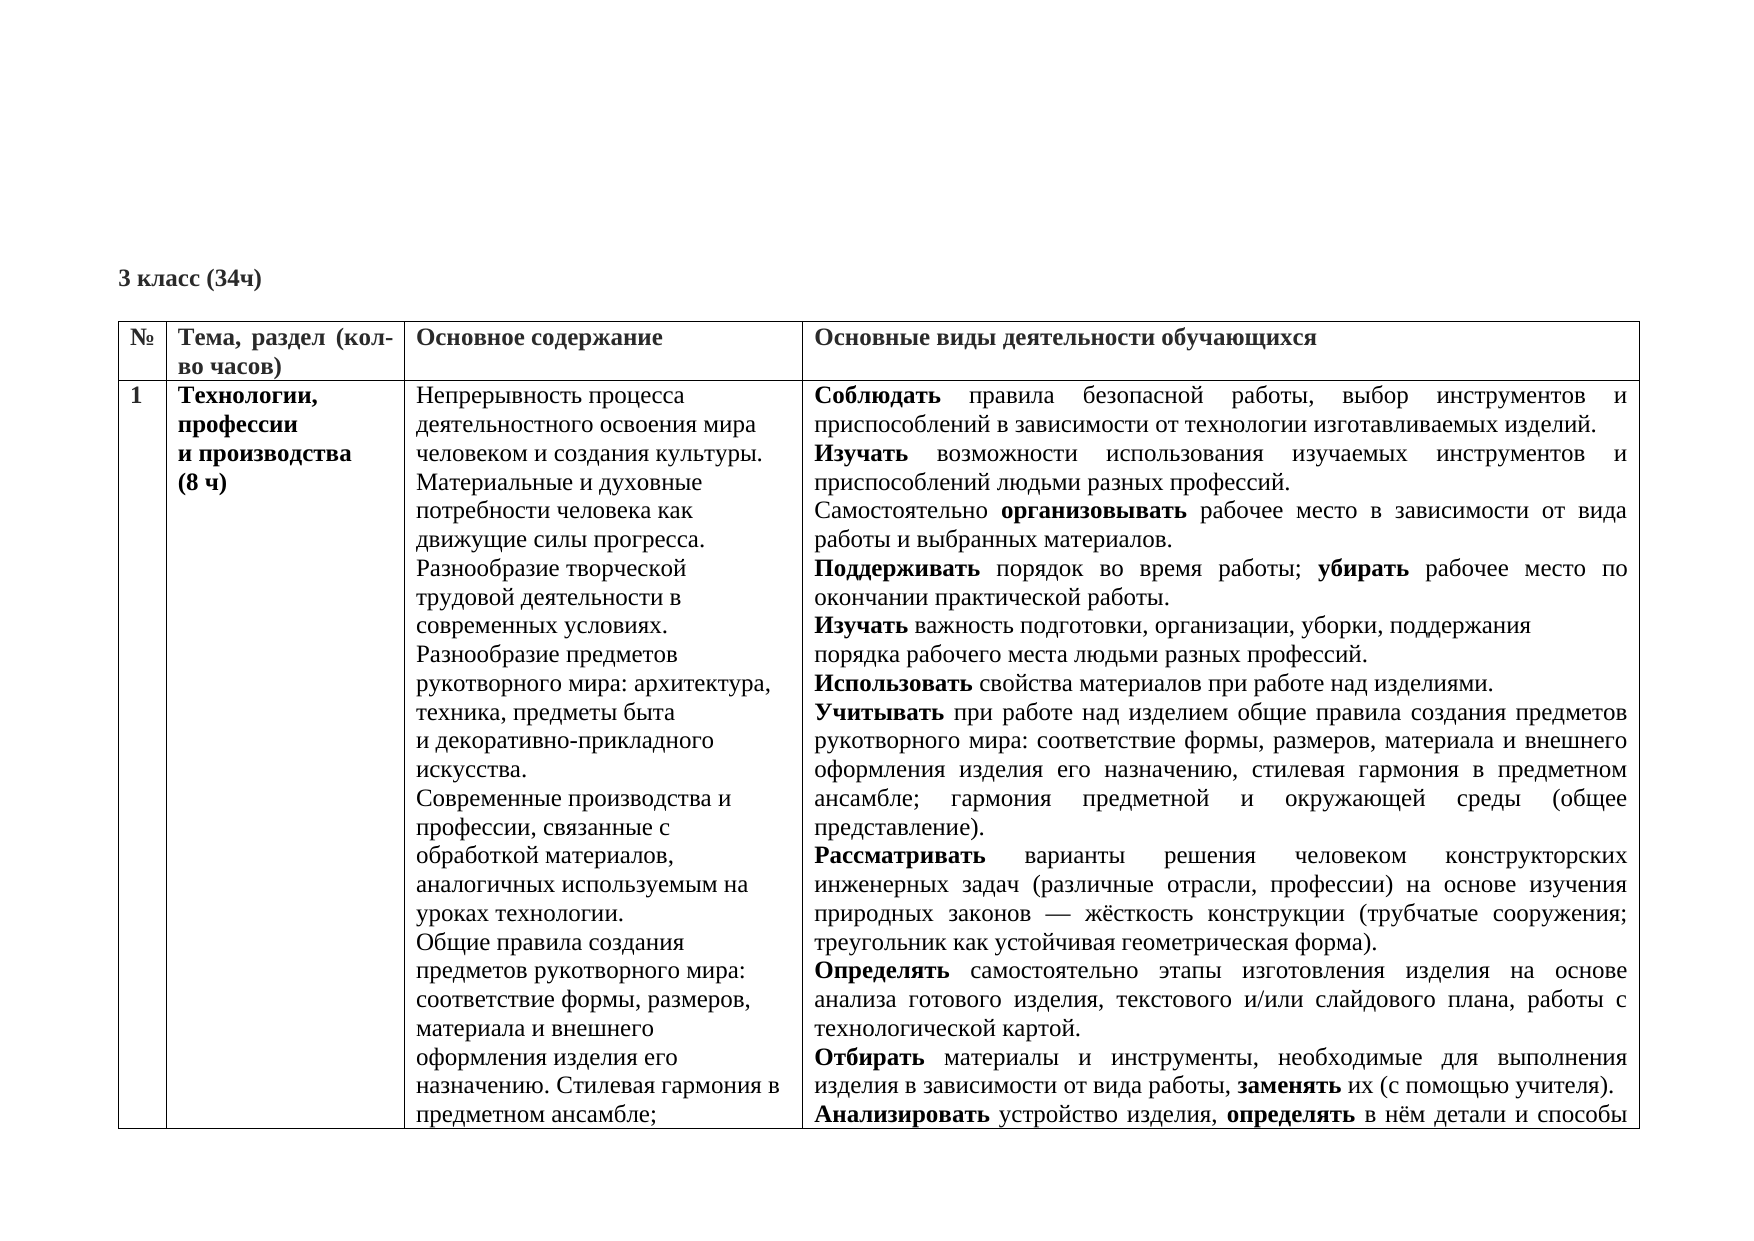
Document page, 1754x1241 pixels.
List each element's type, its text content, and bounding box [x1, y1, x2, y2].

table_header Основные виды деятельности обучающихся [803, 322, 1639, 379]
text 3 класс (34ч) [118, 263, 1636, 292]
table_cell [167, 381, 404, 1128]
table_header Основное содержание [405, 322, 802, 379]
table_header Тема, раздел (кол-во часов) [167, 322, 404, 379]
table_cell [405, 381, 802, 1128]
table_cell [803, 381, 1639, 1128]
table_cell 1 [119, 381, 166, 1128]
table_header № [119, 322, 166, 379]
